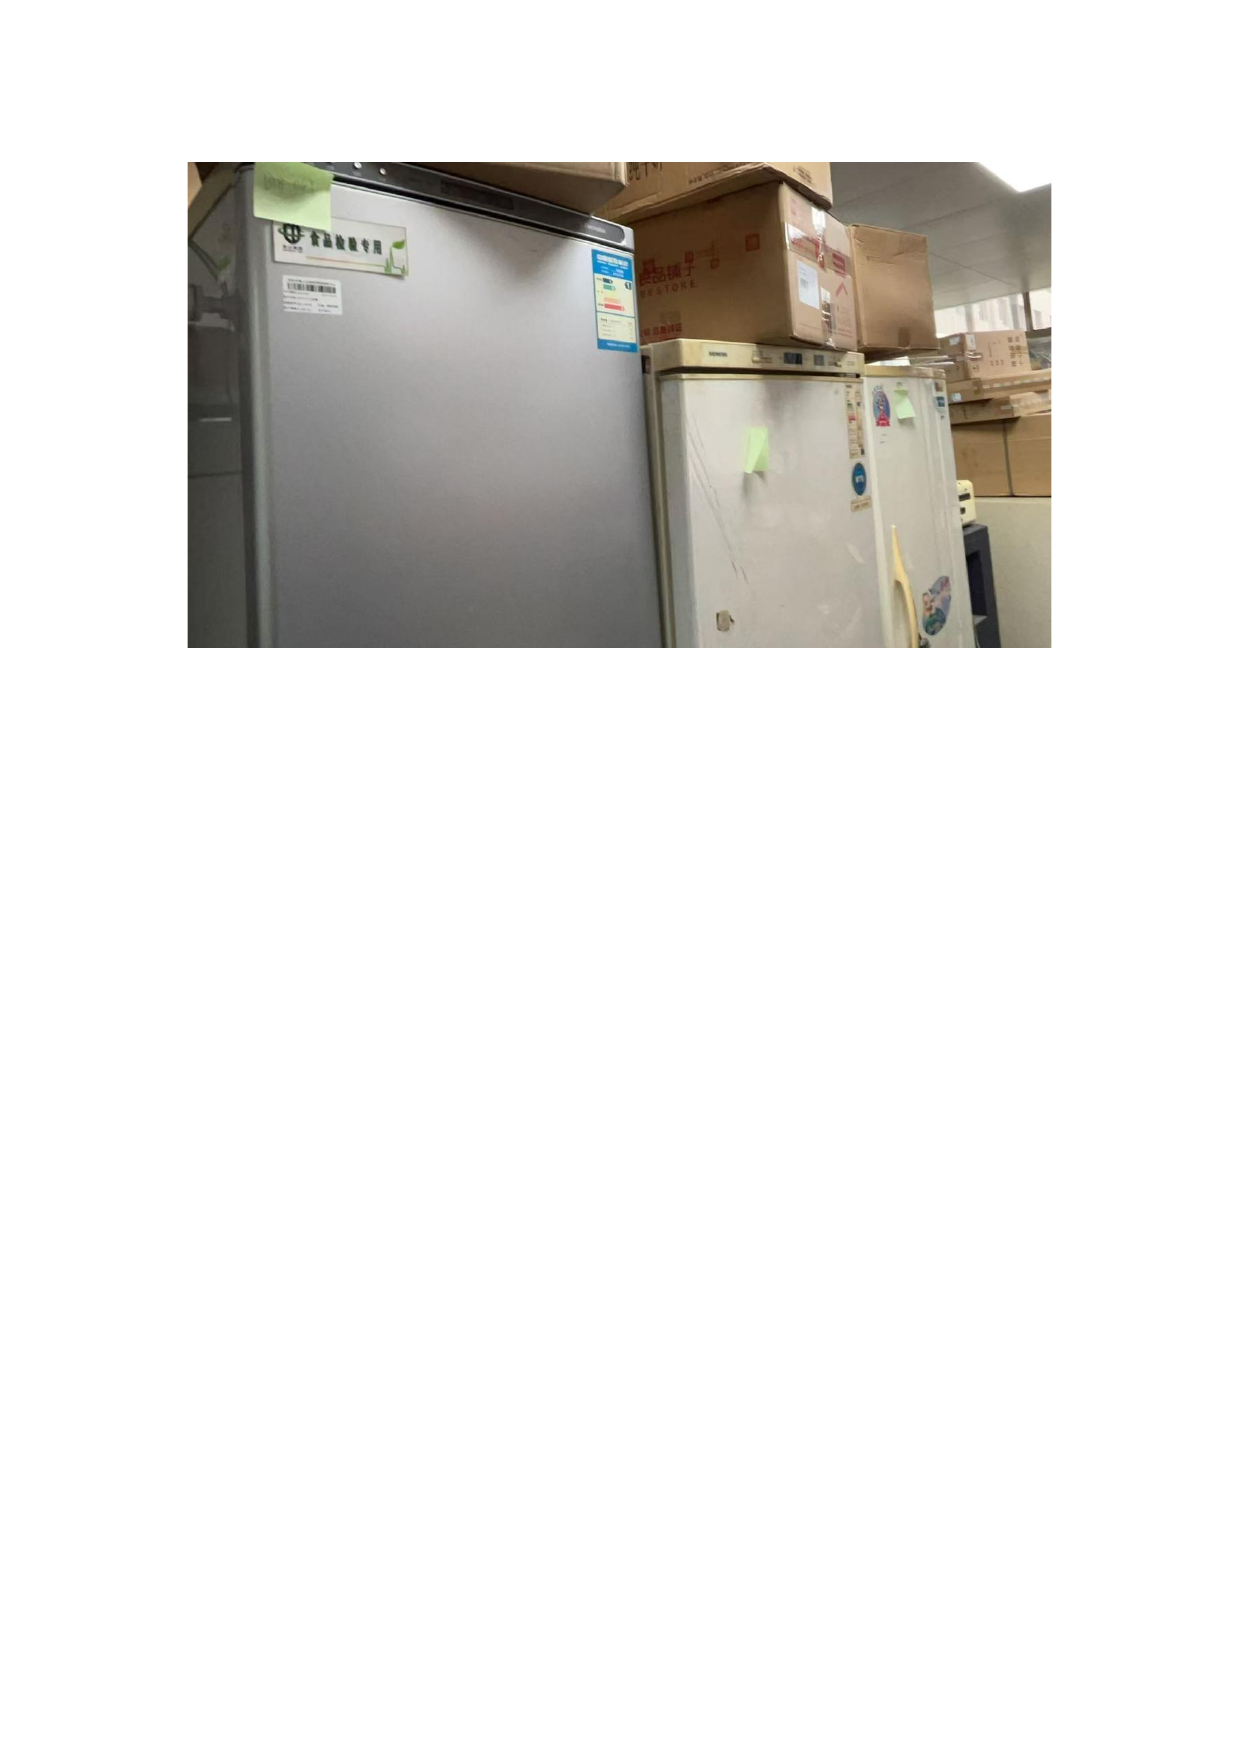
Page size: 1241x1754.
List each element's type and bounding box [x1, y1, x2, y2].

picture [187, 162, 1052, 648]
